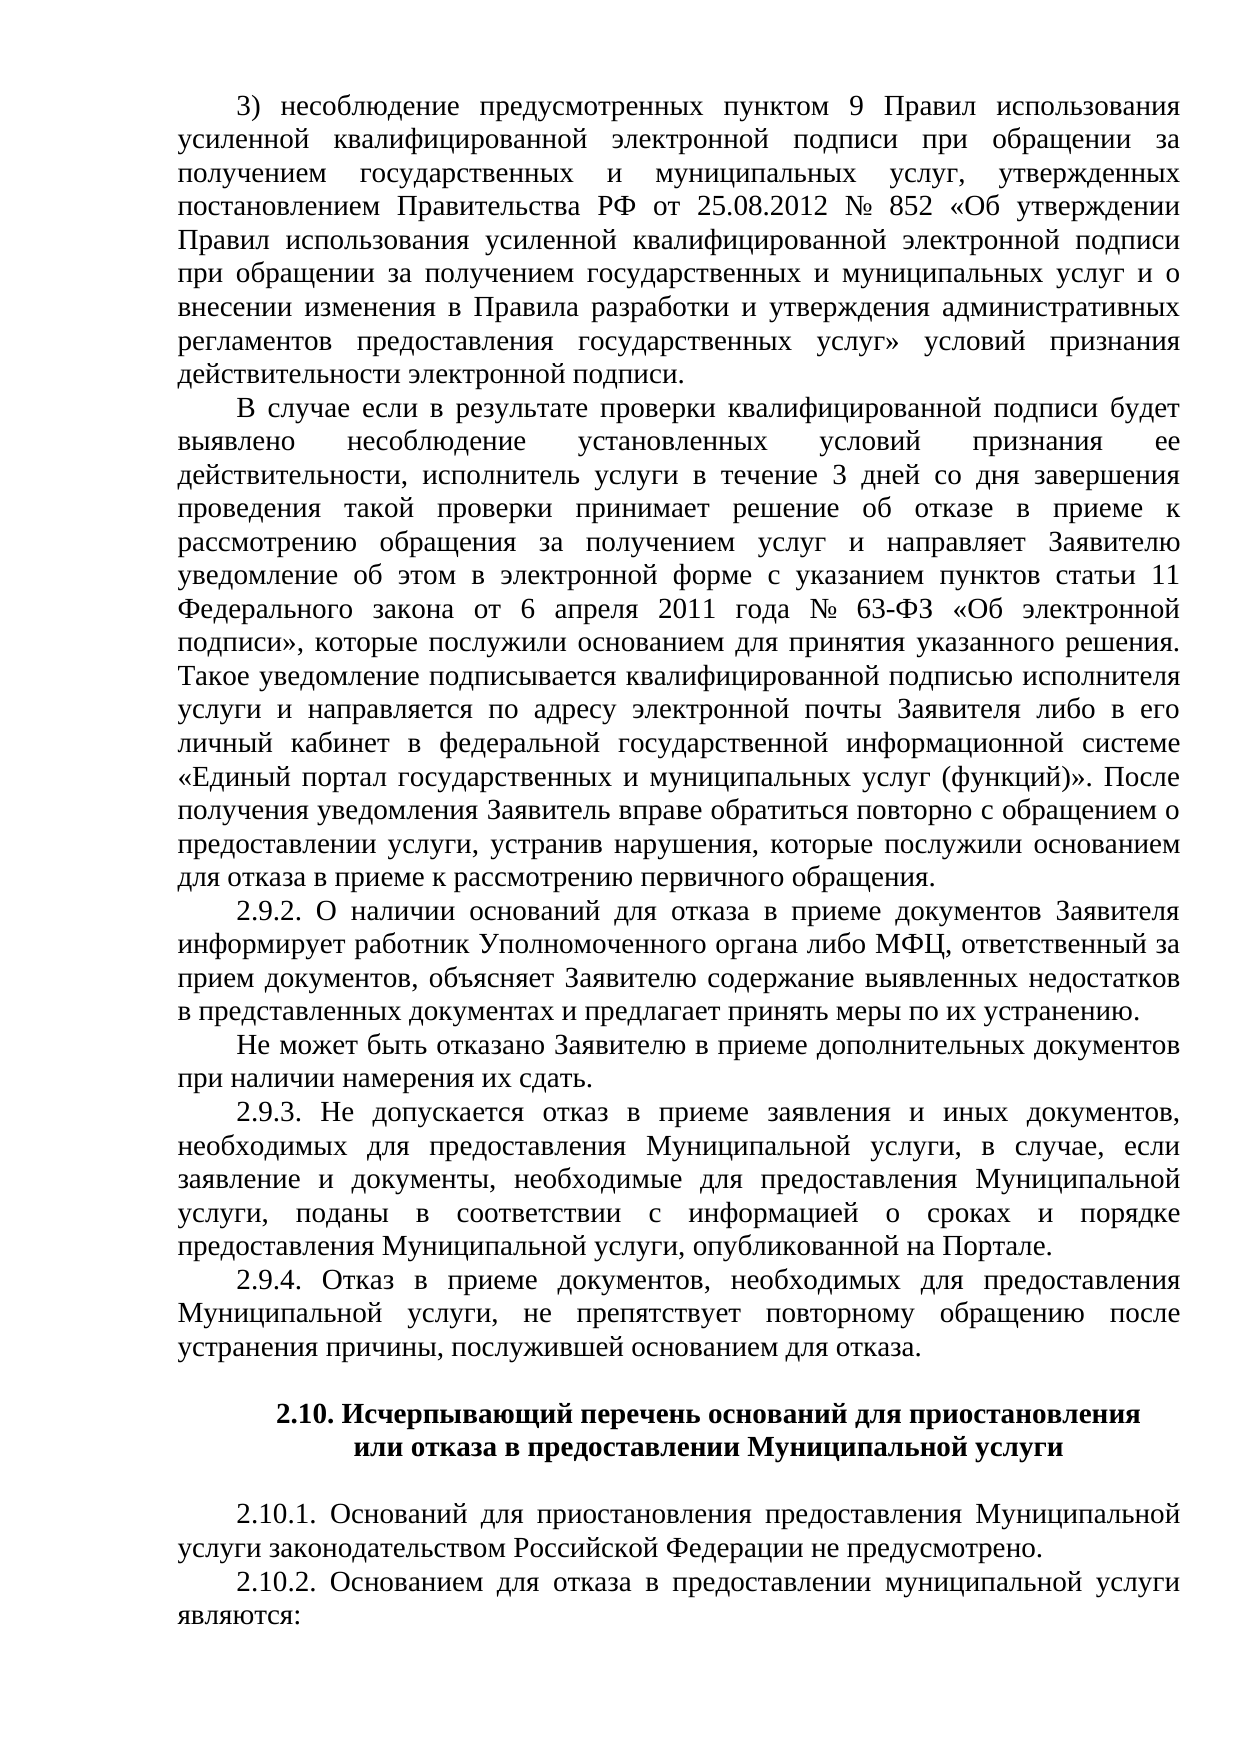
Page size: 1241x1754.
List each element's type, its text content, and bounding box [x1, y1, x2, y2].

text 3) несоблюдение предусмотренных пунктом 9 Правил использования усиленной квалифицированной электронной подписи при обращении за получением государственных и муниципальных услуг, утвержденных постановлением Правительства РФ от 25.08.2012 № 852 «Об утверждении Правил использования усиленной квалифицированной электронной подписи при обращении за получением государственных и муниципальных услуг и о внесении изменения в Правила разработки и утверждения административных регламентов предоставления государственных услуг» условий признания действительности электронной подписи. [177, 88, 1181, 390]
text 2.9.2. О наличии оснований для отказа в приеме документов Заявителя информирует работник Уполномоченного органа либо МФЦ, ответственный за прием документов, объясняет Заявителю содержание выявленных недостатков в представленных документах и предлагает принять меры по их устранению. [177, 893, 1181, 1027]
text 2.9.3. Не допускается отказ в приеме заявления и иных документов, необходимых для предоставления Муниципальной услуги, в случае, если заявление и документы, необходимые для предоставления Муниципальной услуги, поданы в соответствии с информацией о сроках и порядке предоставления Муниципальной услуги, опубликованной на Портале. [177, 1094, 1181, 1262]
text В случае если в результате проверки квалифицированной подписи будет выявлено несоблюдение установленных условий признания ее действительности, исполнитель услуги в течение 3 дней со дня завершения проведения такой проверки принимает решение об отказе в приеме к рассмотрению обращения за получением услуг и направляет Заявителю уведомление об этом в электронной форме с указанием пунктов статьи 11 Федерального закона от 6 апреля 2011 года № 63-ФЗ «Об электронной подписи», которые послужили основанием для принятия указанного решения. Такое уведомление подписывается квалифицированной подписью исполнителя услуги и направляется по адресу электронной почты Заявителя либо в его личный кабинет в федеральной государственной информационной системе «Единый портал государственных и муниципальных услуг (функций)». После получения уведомления Заявитель вправе обратиться повторно с обращением о предоставлении услуги, устранив нарушения, которые послужили основанием для отказа в приеме к рассмотрению первичного обращения. [177, 390, 1181, 893]
text или отказа в предоставлении Муниципальной услуги [177, 1429, 1181, 1463]
text 2.10. Исчерпывающий перечень оснований для приостановления [177, 1396, 1181, 1429]
text 2.10.2. Основанием для отказа в предоставлении муниципальной услуги являются: [177, 1564, 1181, 1631]
text 2.9.4. Отказ в приеме документов, необходимых для предоставления Муниципальной услуги, не препятствует повторному обращению после устранения причины, послужившей основанием для отказа. [177, 1262, 1181, 1362]
text 2.10.1. Оснований для приостановления предоставления Муниципальной услуги законодательством Российской Федерации не предусмотрено. [177, 1497, 1181, 1564]
text Не может быть отказано Заявителю в приеме дополнительных документов при наличии намерения их сдать. [177, 1027, 1181, 1094]
